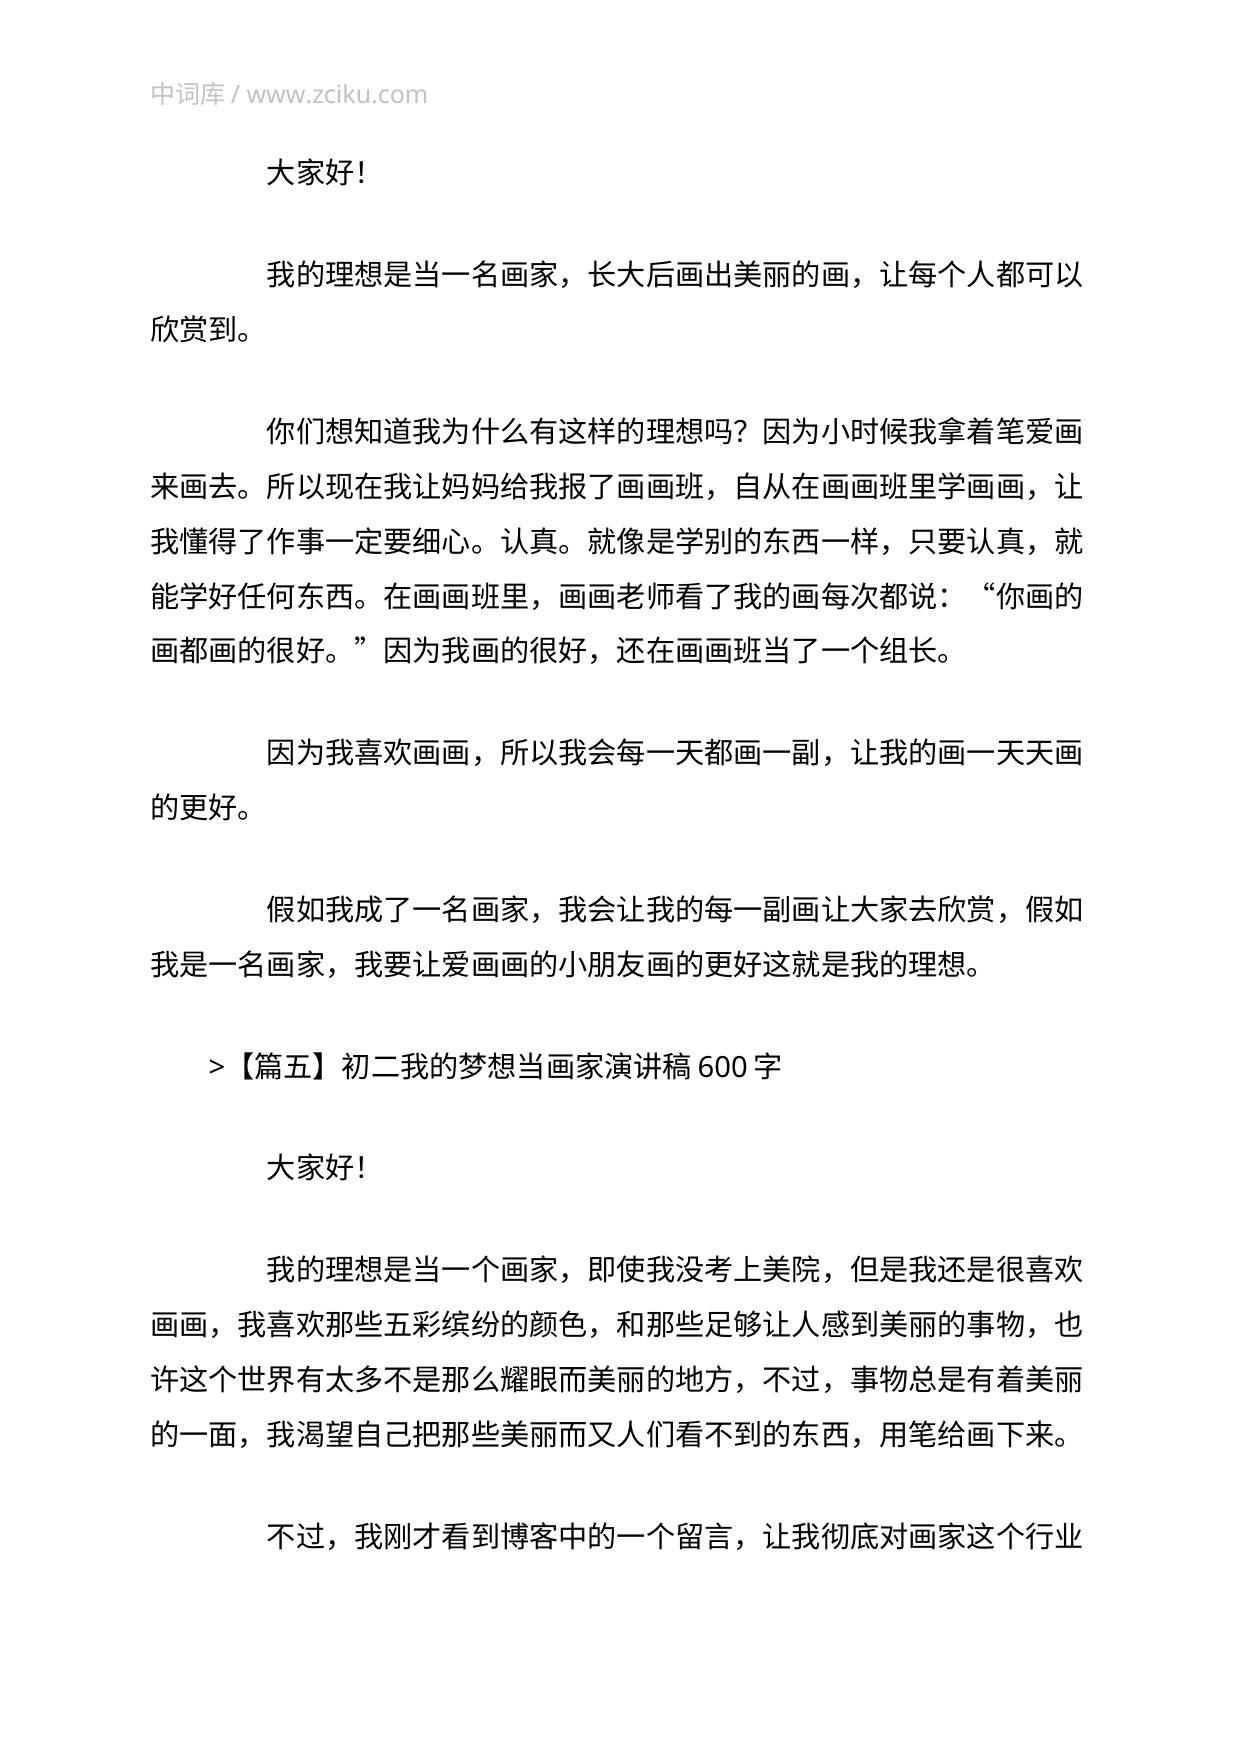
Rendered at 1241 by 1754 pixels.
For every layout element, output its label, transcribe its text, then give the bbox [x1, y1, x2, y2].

text >【篇五】初二我的梦想当画家演讲稿600字 [150, 1043, 1090, 1086]
text 大家好！ [150, 1145, 1090, 1187]
text 你们想知道我为什么有这样的理想吗？因为小时候我拿着笔爱画来画去。所以现在我让妈妈给我报了画画班，自从在画画班里学画画，让我懂得了作事一定要细心。认真。就像是学别的东西一样，只要认真，就能学好任何东西。在画画班里，画画老师看了我的画每次都说：“你画的画都画的很好。”因为我画的很好，还在画画班当了一个组长。 [150, 408, 1090, 670]
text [150, 1513, 1090, 1556]
text 因为我喜欢画画，所以我会每一天都画一副，让我的画一天天画的更好。 [150, 730, 1090, 827]
text 大家好！ [150, 150, 1090, 192]
text 假如我成了一名画家，我会让我的每一副画让大家去欣赏，假如我是一名画家，我要让爱画画的小朋友画的更好这就是我的理想。 [150, 886, 1090, 984]
text 我的理想是当一个画家，即使我没考上美院，但是我还是很喜欢画画，我喜欢那些五彩缤纷的颜色，和那些足够让人感到美丽的事物，也许这个世界有太多不是那么耀眼而美丽的地方，不过，事物总是有着美丽的一面，我渴望自己把那些美丽而又人们看不到的东西，用笔给画下来。 [150, 1247, 1090, 1454]
text 我的理想是当一名画家，长大后画出美丽的画，让每个人都可以欣赏到。 [150, 252, 1090, 349]
